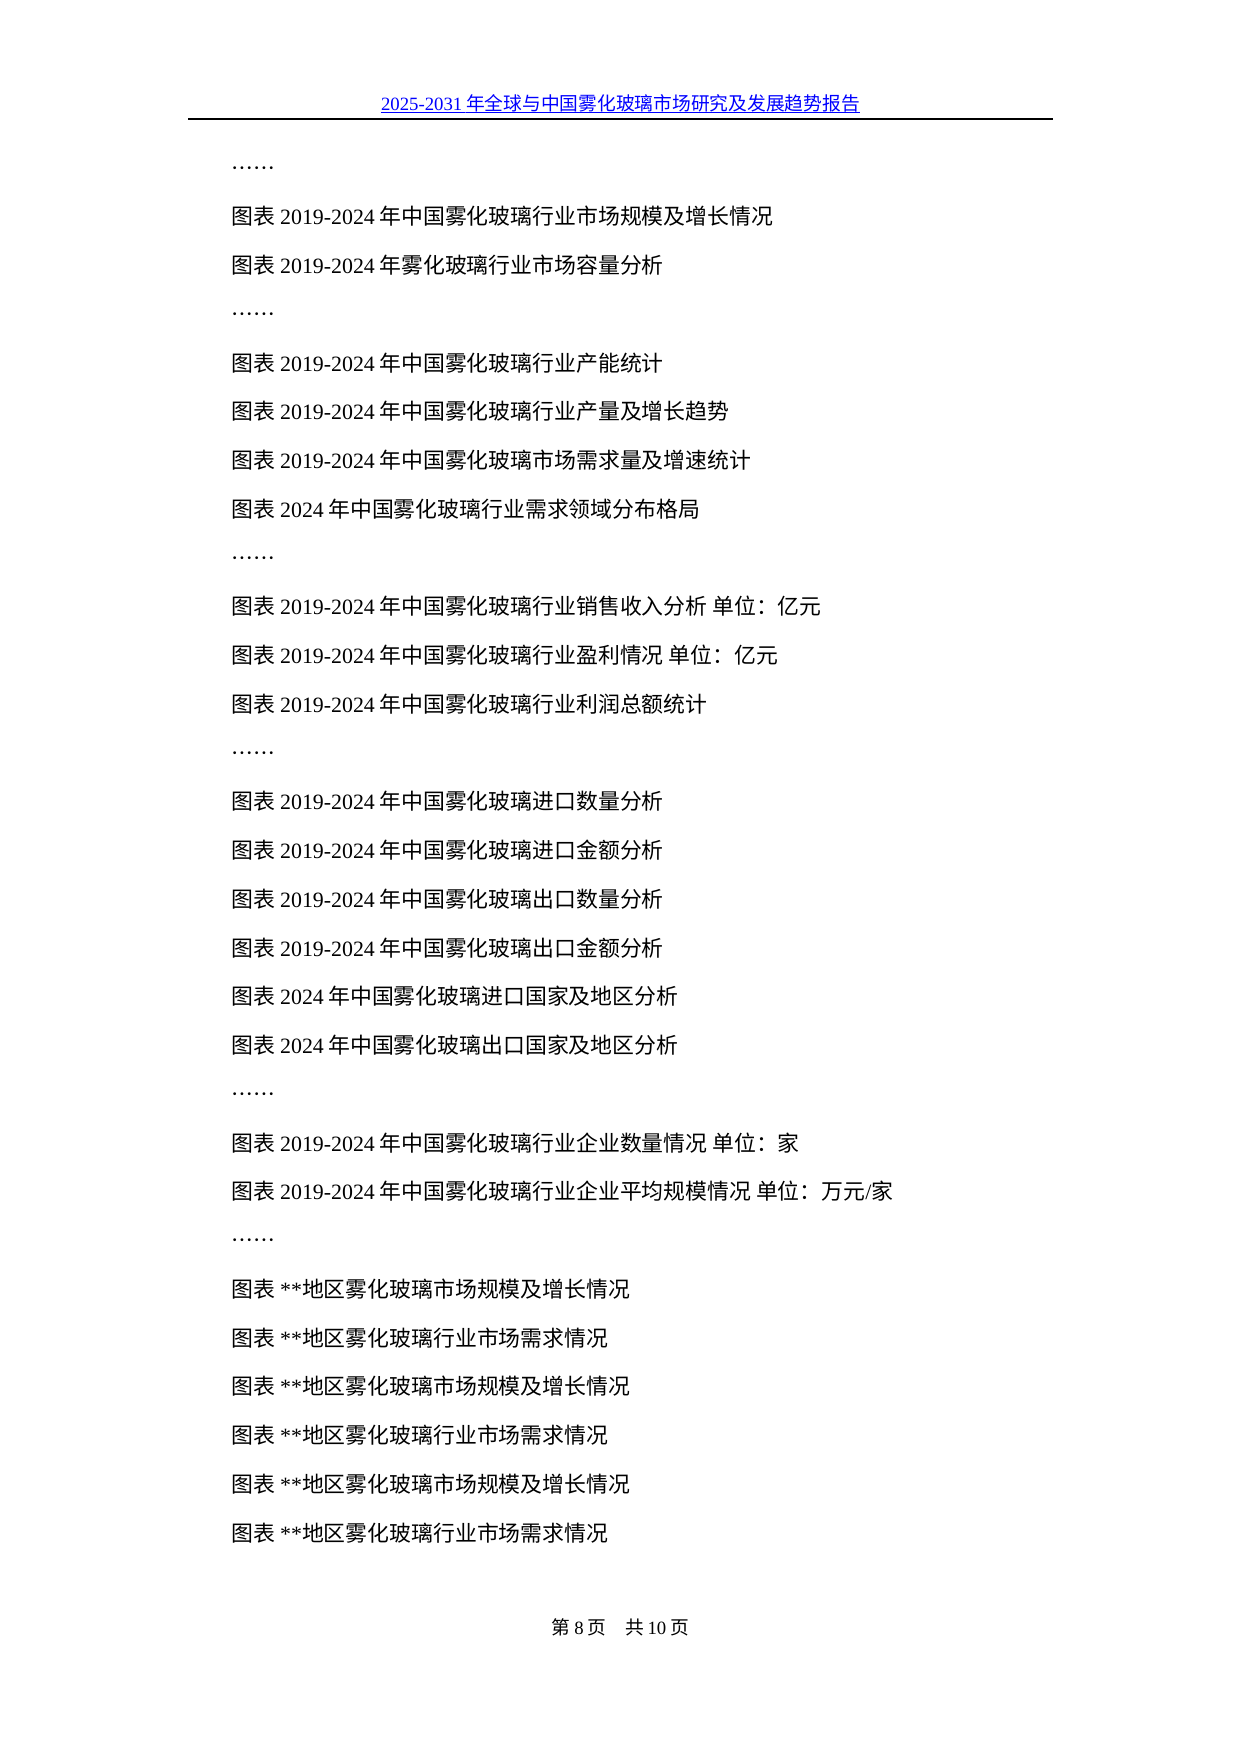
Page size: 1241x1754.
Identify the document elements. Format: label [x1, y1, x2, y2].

text [187, 150, 1053, 1548]
